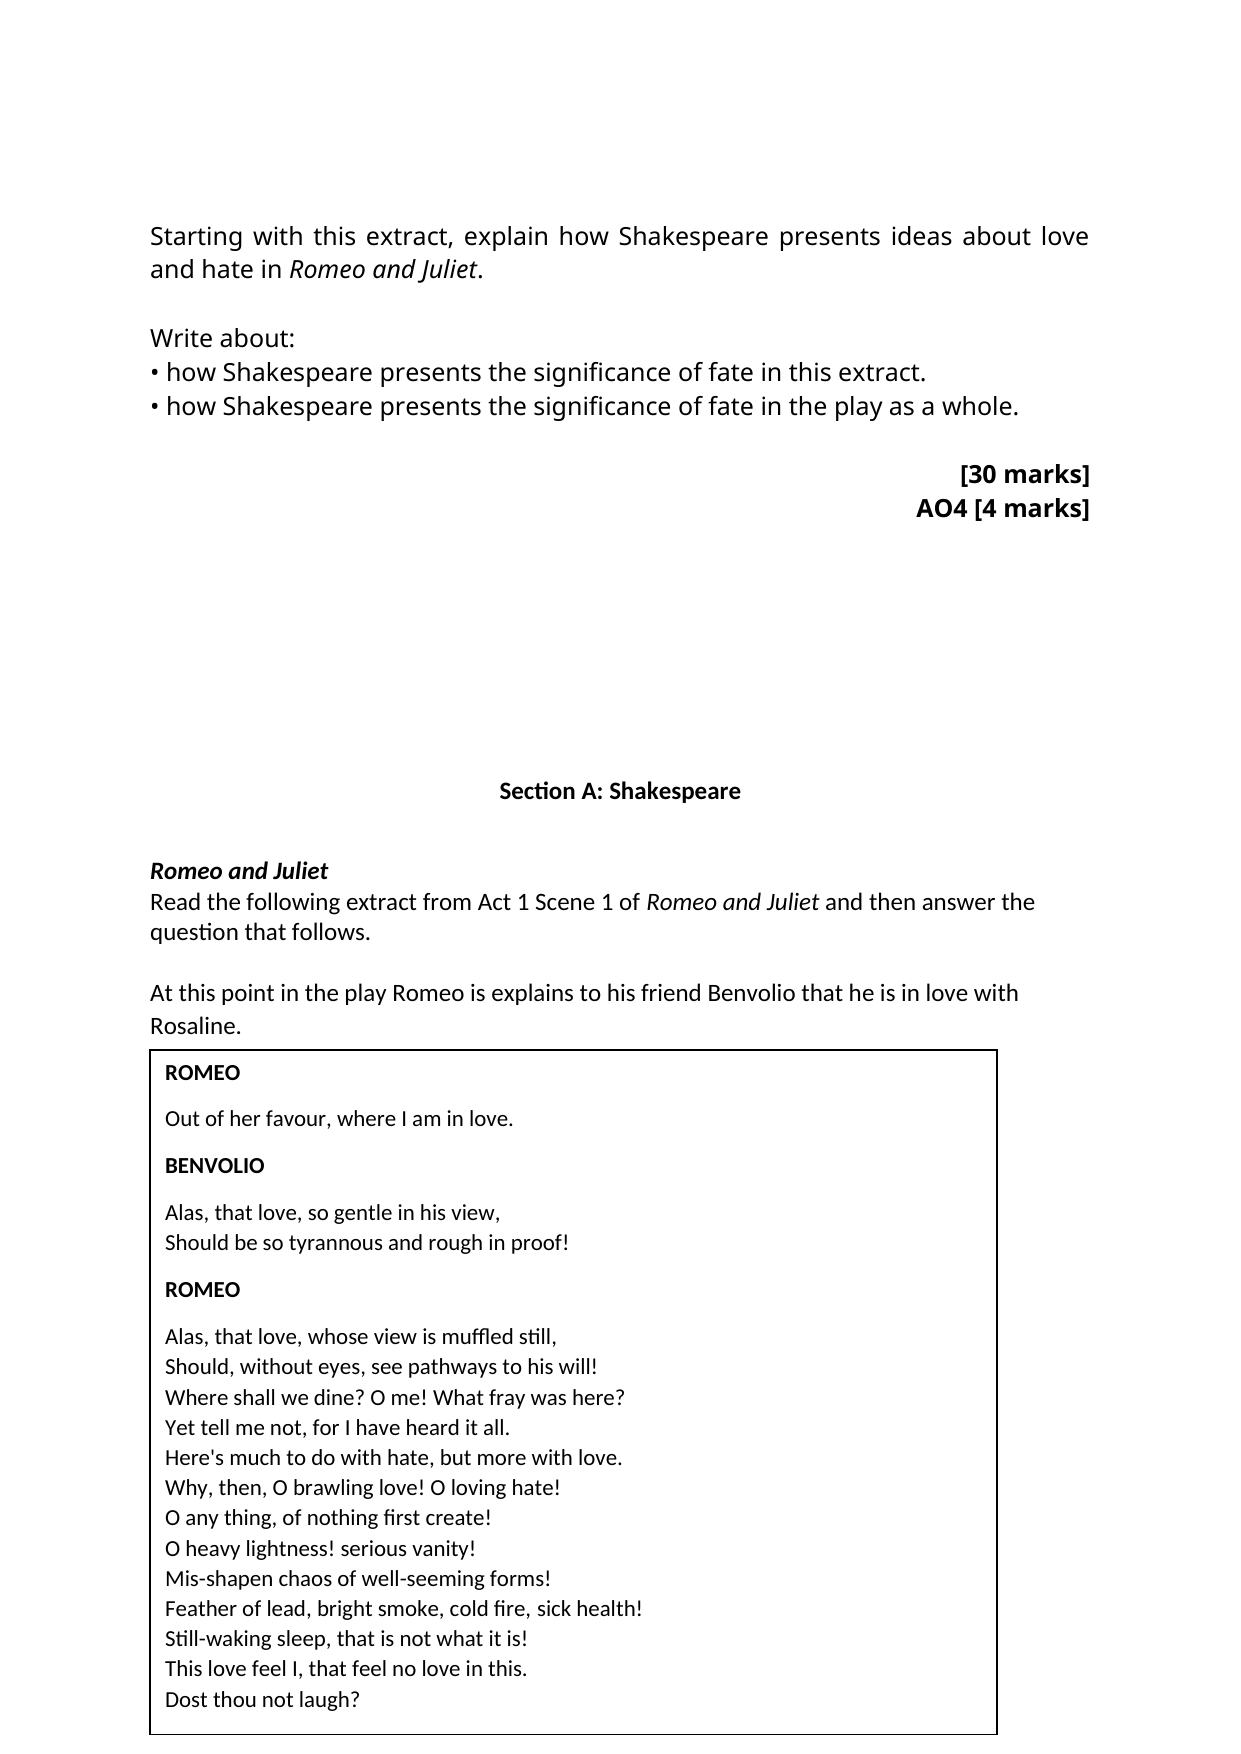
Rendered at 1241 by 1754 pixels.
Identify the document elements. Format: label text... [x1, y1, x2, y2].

text Starting with this extract, explain how Shakespeare presents ideas about love and hate in Romeo and Juliet. [150, 218, 1090, 286]
text Romeo and Juliet [150, 855, 1090, 886]
text Read the following extract from Act 1 Scene 1 of Romeo and Juliet and then answer the question that follows. [150, 886, 1090, 947]
text Section A: Shakespeare [150, 775, 1090, 806]
text [30 marks] [187, 457, 1090, 491]
text AO4 [4 marks] [150, 491, 1090, 525]
text • how Shakespeare presents the significance of fate in this extract. [150, 354, 1090, 388]
text • how Shakespeare presents the significance of fate in the play as a whole. [150, 388, 1090, 422]
text Write about: [150, 320, 1090, 354]
text At this point in the play Romeo is explains to his friend Benvolio that he is in love with Rosaline. [150, 977, 1090, 1041]
